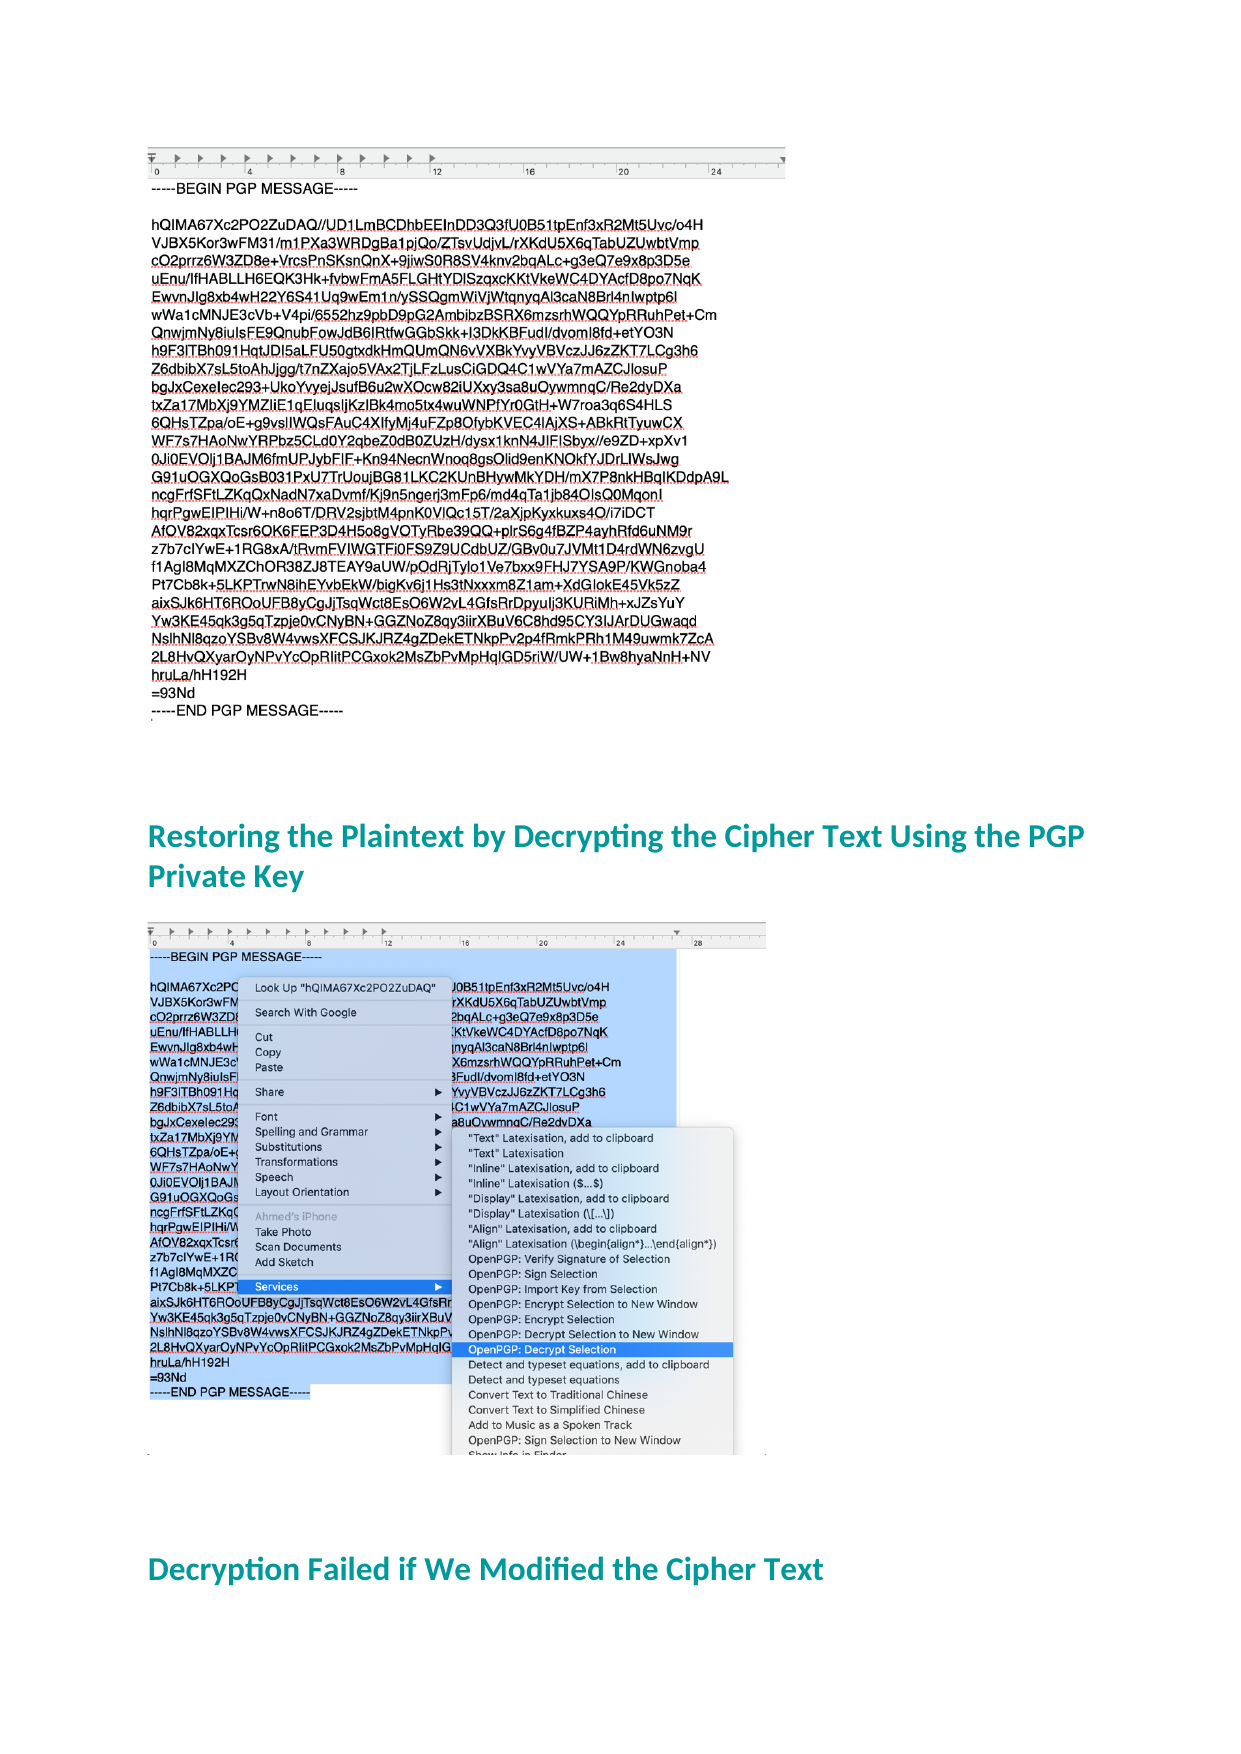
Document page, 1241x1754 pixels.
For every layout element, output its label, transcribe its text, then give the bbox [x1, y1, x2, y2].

picture [147, 922, 766, 1455]
text Restoring the Plaintext by Decrypting the Cipher Text Using the PGP Private Key [148, 814, 1093, 896]
picture [147, 147, 786, 721]
text Decryption Failed if We Modified the Cipher Text [148, 1548, 1093, 1589]
